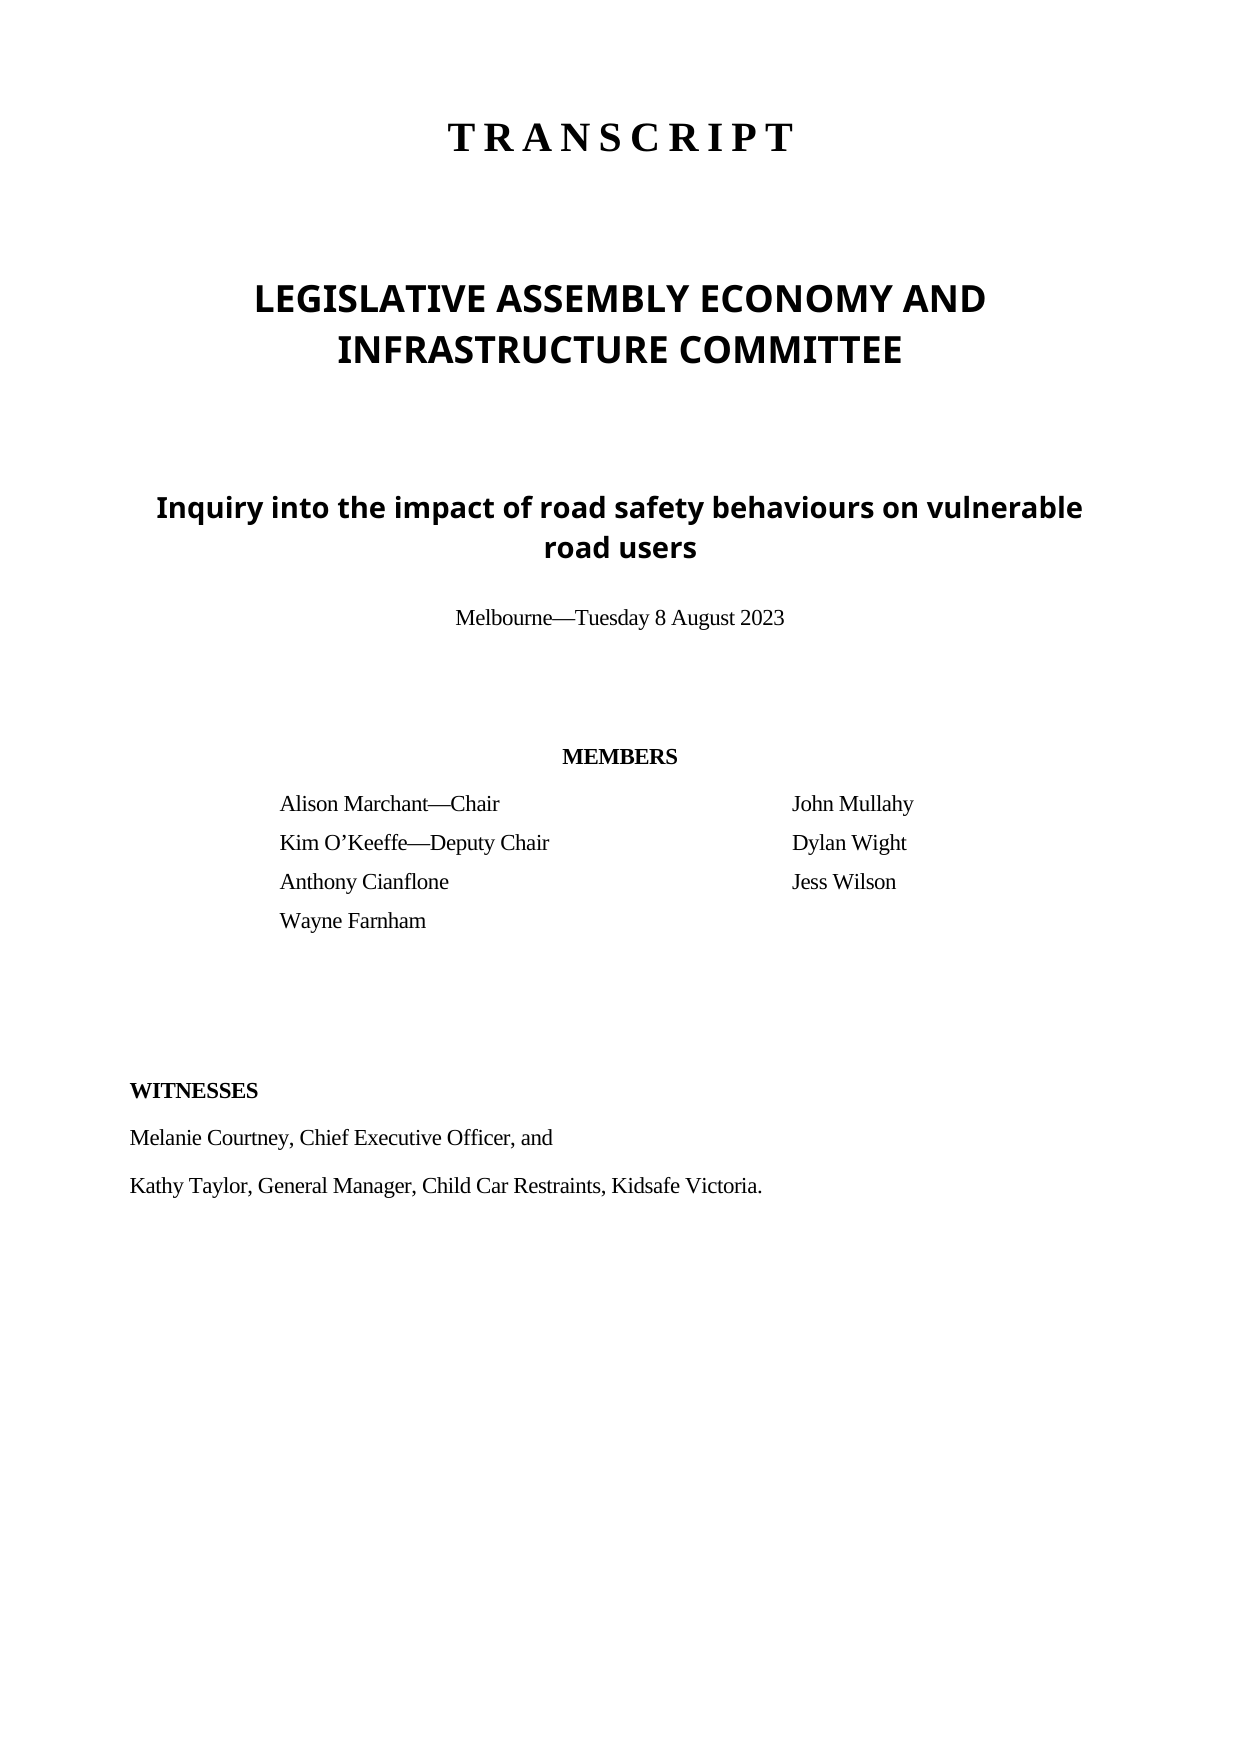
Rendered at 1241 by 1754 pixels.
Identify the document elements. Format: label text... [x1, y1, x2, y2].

list Kim O’Keeffe—Deputy Chair Dylan Wight [279, 829, 1111, 855]
text Kathy Taylor, General Manager, Child Car Restraints, Kidsafe Victoria. [129, 1172, 1111, 1198]
text Inquiry into the impact of road safety behaviours on vulnerable road users [129, 487, 1111, 567]
text Melbourne—Tuesday 8 August 2023 [129, 604, 1111, 630]
text TRANSCRIPT [129, 112, 1111, 160]
list Wayne Farnham [279, 907, 1111, 933]
text Melanie Courtney, Chief Executive Officer, and [129, 1124, 1111, 1151]
list Anthony Cianflone Jess Wilson [279, 868, 1111, 894]
text Legislative Assembly Economy and Infrastructure Committee [129, 273, 1111, 375]
list Alison Marchant—Chair John Mullahy [279, 790, 1111, 816]
text WITNESSES [129, 946, 1111, 1104]
text MEMBERS [129, 743, 1111, 769]
